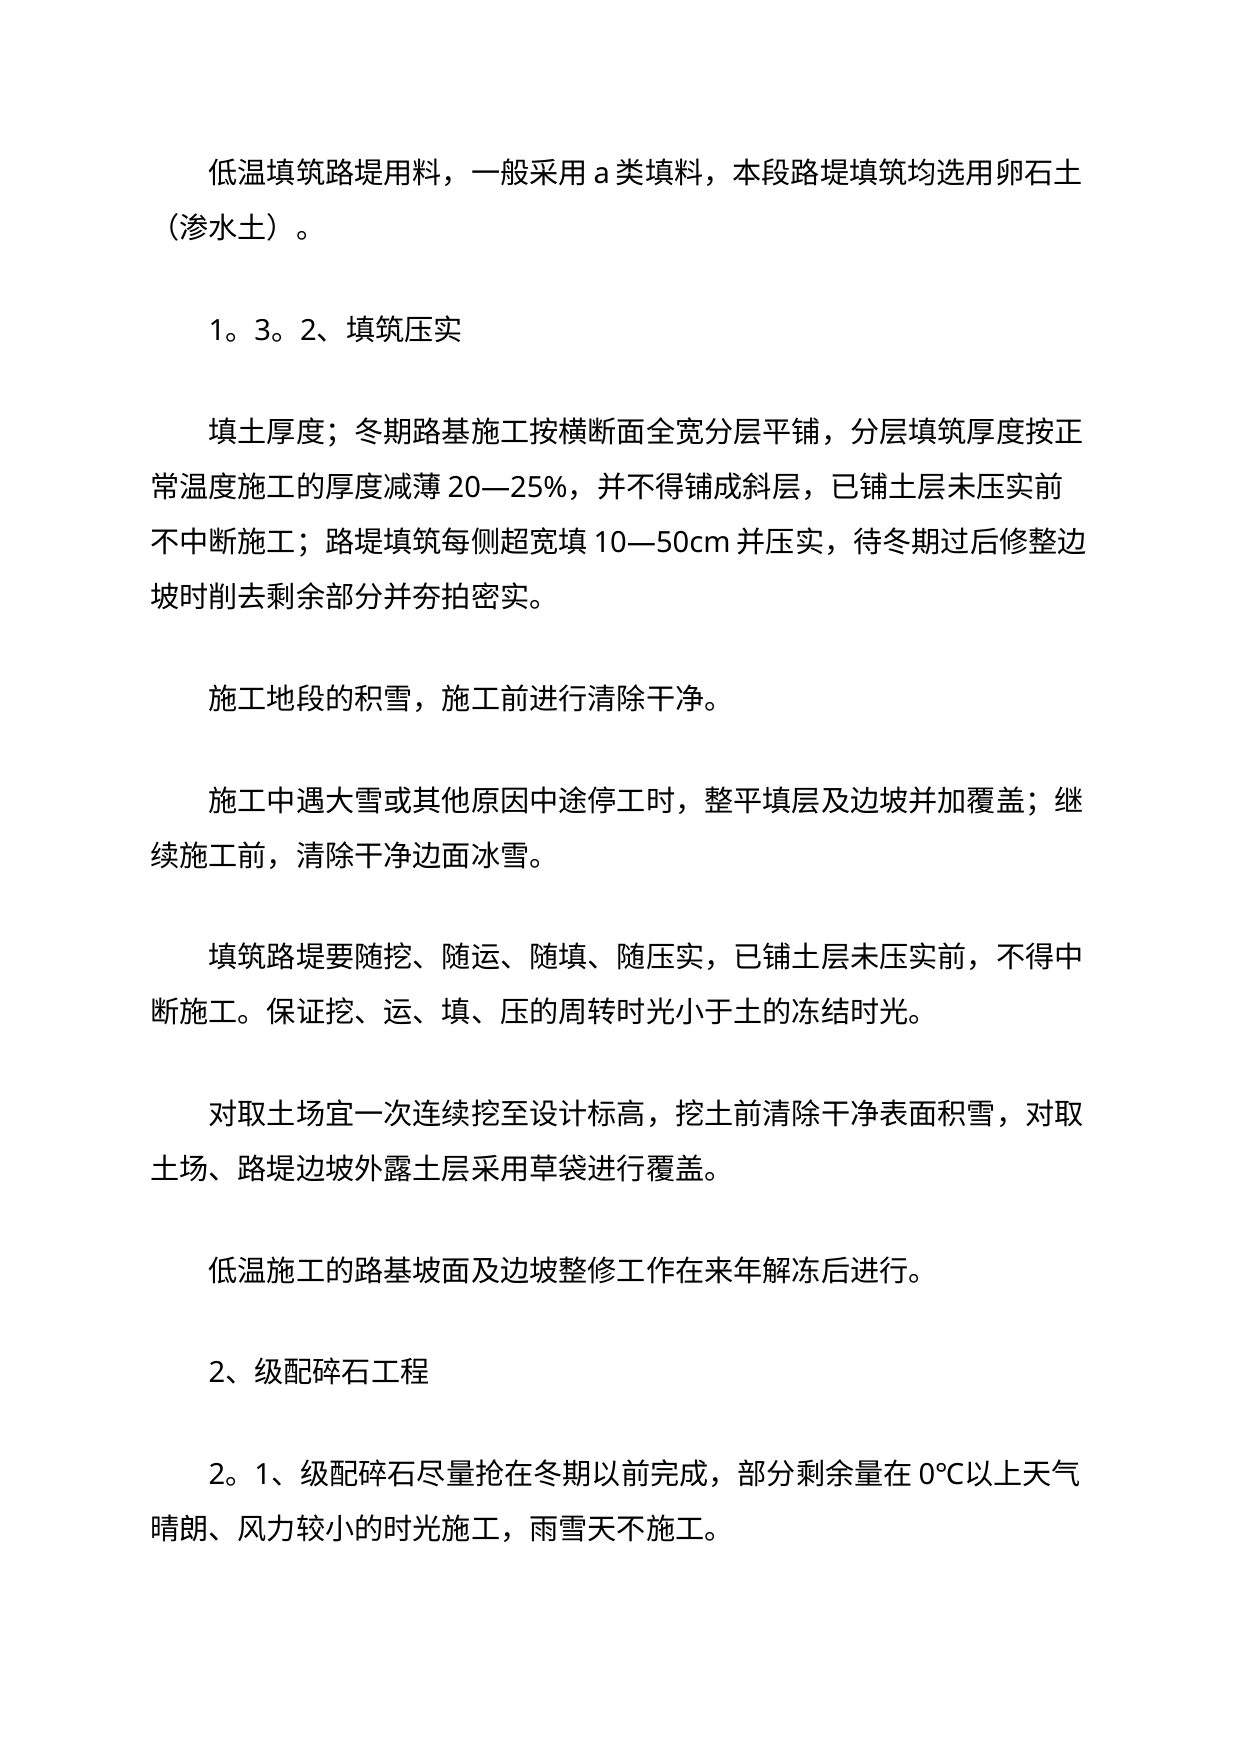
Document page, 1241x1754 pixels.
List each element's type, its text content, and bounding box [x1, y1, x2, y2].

text 对取土场宜一次连续挖至设计标高，挖土前清除干净表面积雪，对取土场、路堤边坡外露土层采用草袋进行覆盖。 [150, 1091, 1090, 1188]
text 填筑路堤要随挖、随运、随填、随压实，已铺土层未压实前，不得中断施工。保证挖、运、填、压的周转时光小于土的冻结时光。 [150, 934, 1090, 1031]
text 1。3。2、填筑压实 [150, 307, 1090, 349]
text 施工地段的积雪，施工前进行清除干净。 [150, 675, 1090, 718]
text 2、级配碎石工程 [150, 1349, 1090, 1391]
text 填土厚度；冬期路基施工按横断面全宽分层平铺，分层填筑厚度按正常温度施工的厚度减薄20—25%，并不得铺成斜层，已铺土层未压实前不中断施工；路堤填筑每侧超宽填10—50cm并压实，待冬期过后修整边坡时削去剩余部分并夯拍密实。 [150, 409, 1090, 616]
text 低温填筑路堤用料，一般采用a类填料，本段路堤填筑均选用卵石土（渗水土）。 [150, 150, 1090, 247]
text 低温施工的路基坡面及边坡整修工作在来年解冻后进行。 [150, 1247, 1090, 1289]
text 2。1、级配碎石尽量抢在冬期以前完成，部分剩余量在0℃以上天气晴朗、风力较小的时光施工，雨雪天不施工。 [150, 1451, 1090, 1548]
text 施工中遇大雪或其他原因中途停工时，整平填层及边坡并加覆盖；继续施工前，清除干净边面冰雪。 [150, 777, 1090, 874]
